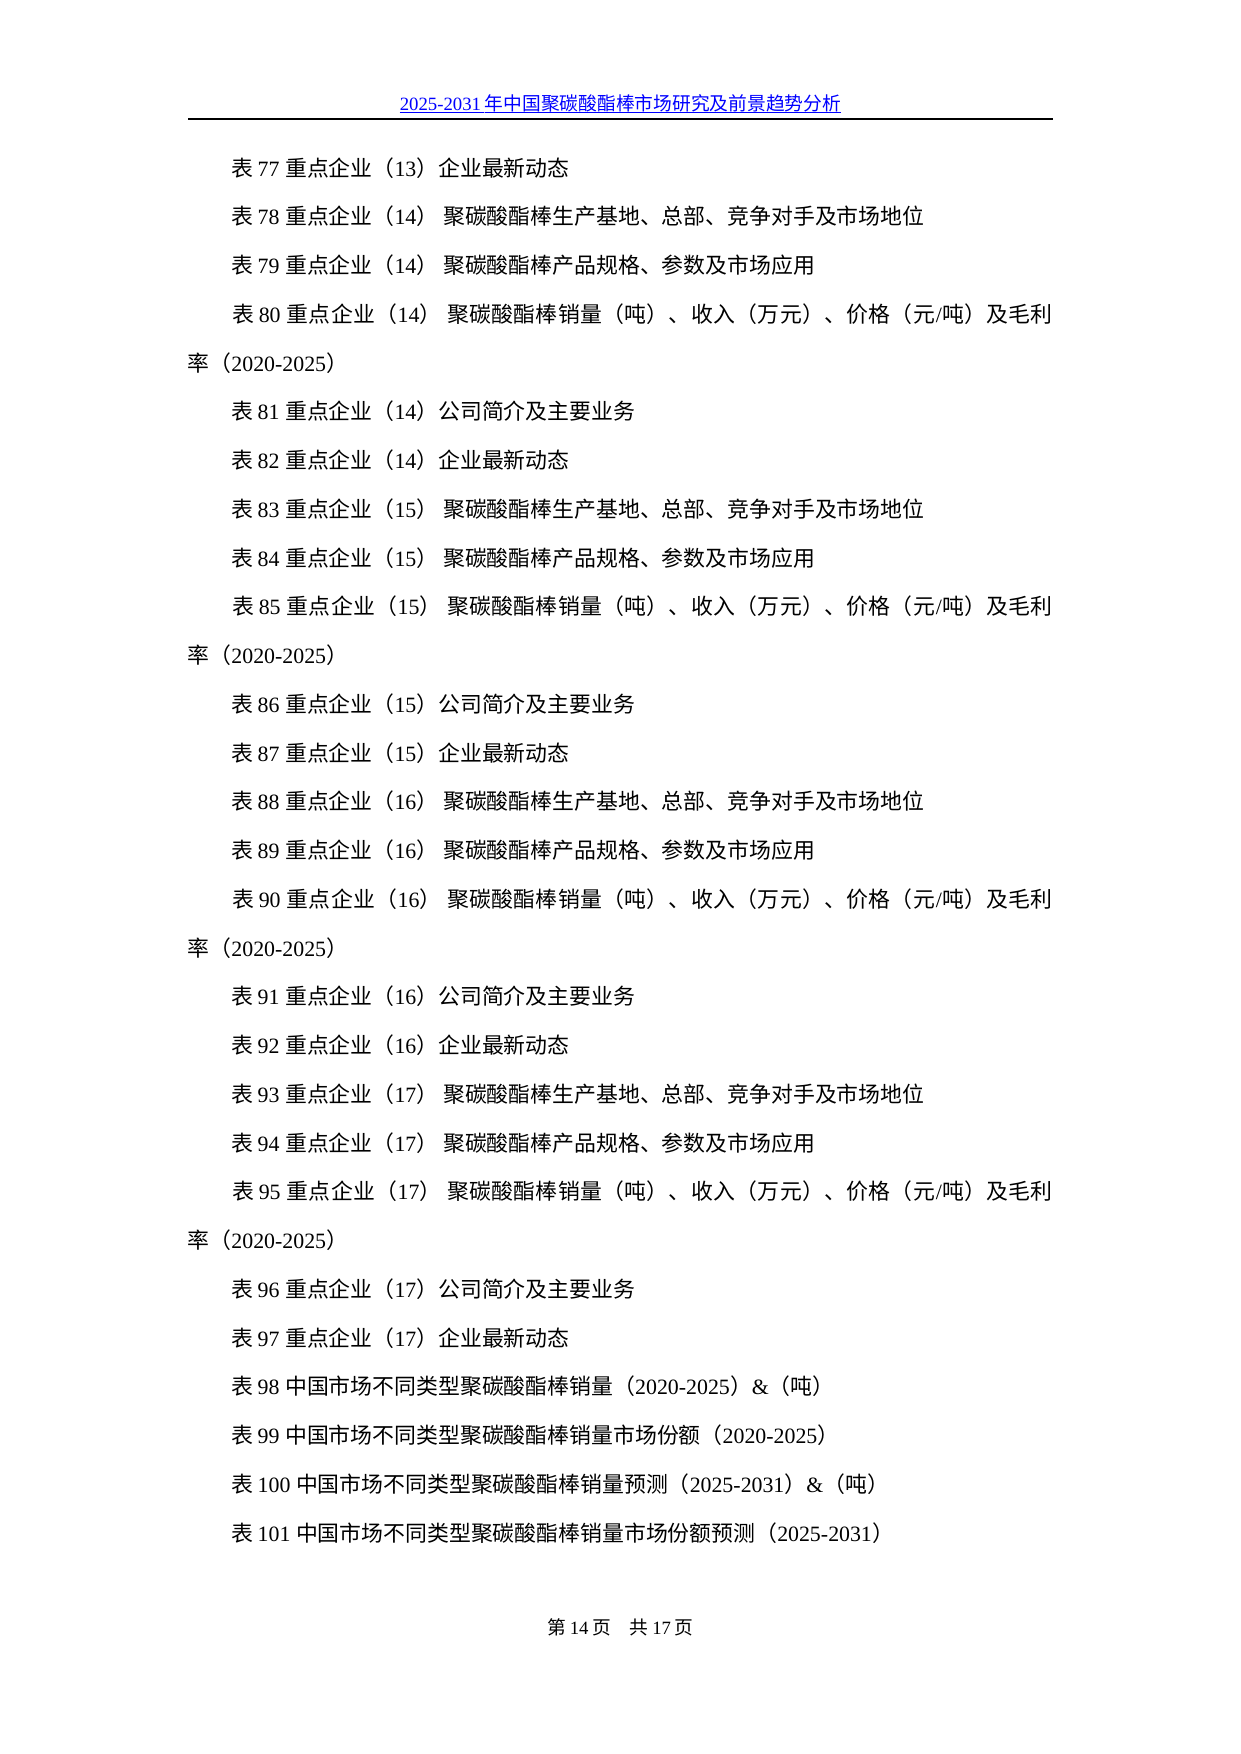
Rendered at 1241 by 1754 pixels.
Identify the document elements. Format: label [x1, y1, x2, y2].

text [187, 150, 1053, 1548]
